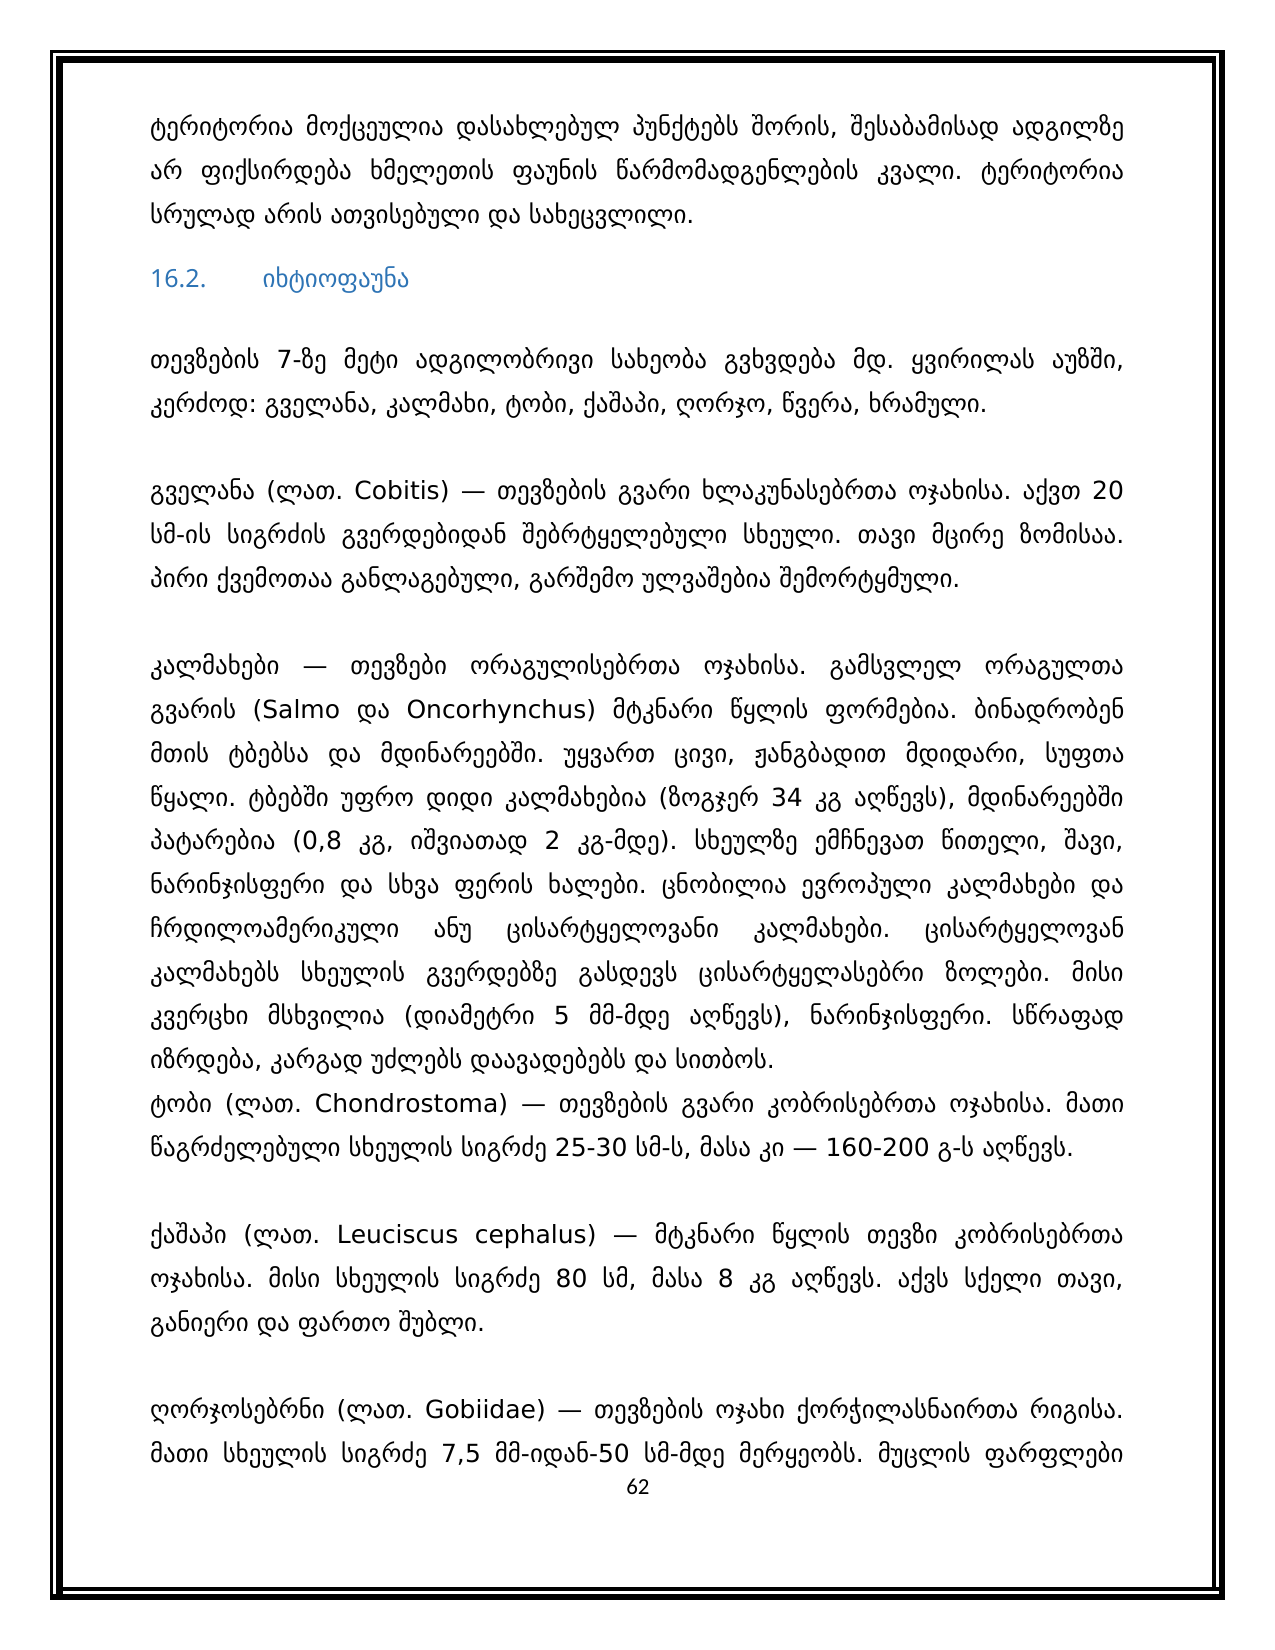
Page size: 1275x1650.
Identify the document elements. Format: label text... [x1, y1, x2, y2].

text ტობი (ლათ. Chondrostoma) — თევზების გვარი კობრისებრთა ოჯახისა. მათი წაგრძელებული სხეულის სიგრძე 25-30 სმ-ს, მასა კი — 160-200 გ-ს აღწევს. [150, 1089, 1125, 1162]
text ქაშაპი (ლათ. Leuciscus cephalus) — მტკნარი წყლის თევზი კობრისებრთა ოჯახისა. მისი სხეულის სიგრძე 80 სმ, მასა 8 კგ აღწევს. აქვს სქელი თავი, განიერი და ფართო შუბლი. [150, 1220, 1125, 1337]
text გველანა (ლათ. Cobitis) — თევზების გვარი ხლაკუნასებრთა ოჯახისა. აქვთ 20 სმ-ის სიგრძის გვერდებიდან შებრტყელებული სხეული. თავი მცირე ზომისაა. პირი ქვემოთაა განლაგებული, გარშემო ულვაშებია შემორტყმული. [150, 477, 1125, 593]
text კალმახები — თევზები ორაგულისებრთა ოჯახისა. გამსვლელ ორაგულთა გვარის (Salmo და Oncorhynchus) მტკნარი წყლის ფორმებია. ბინადრობენ მთის ტბებსა და მდინარეებში. უყვართ ცივი, ჟანგბადით მდიდარი, სუფთა წყალი. ტბებში უფრო დიდი კალმახებია (ზოგჯერ 34 კგ აღწევს), მდინარეებში პატარებია (0,8 კგ, იშვიათად 2 კგ-მდე). სხეულზე ემჩნევათ წითელი, შავი, ნარინჯისფერი და სხვა ფერის ხალები. ცნობილია ევროპული კალმახები და ჩრდილოამერიკული ანუ ცისარტყელოვანი კალმახები. ცისარტყელოვან კალმახებს სხეულის გვერდებზე გასდევს ცისარტყელასებრი ზოლები. მისი კვერცხი მსხვილია (დიამეტრი 5 მმ-მდე აღწევს), ნარინჯისფერი. სწრაფად იზრდება, კარგად უძლებს დაავადებებს და სითბოს. [150, 652, 1125, 1074]
text თევზების 7-ზე მეტი ადგილობრივი სახეობა გვხვდება მდ. ყვირილას აუზში, კერძოდ: გველანა, კალმახი, ტობი, ქაშაპი, ღორჯო, წვერა, ხრამული. [150, 345, 1125, 418]
text ტერიტორია მოქცეულია დასახლებულ პუნქტებს შორის, შესაბამისად ადგილზე არ ფიქსირდება ხმელეთის ფაუნის წარმომადგენლების კვალი. ტერიტორია სრულად არის ათვისებული და სახეცვლილი. [150, 112, 1125, 229]
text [150, 1395, 1125, 1468]
subtitle იხტიოფაუნა [150, 260, 1125, 294]
